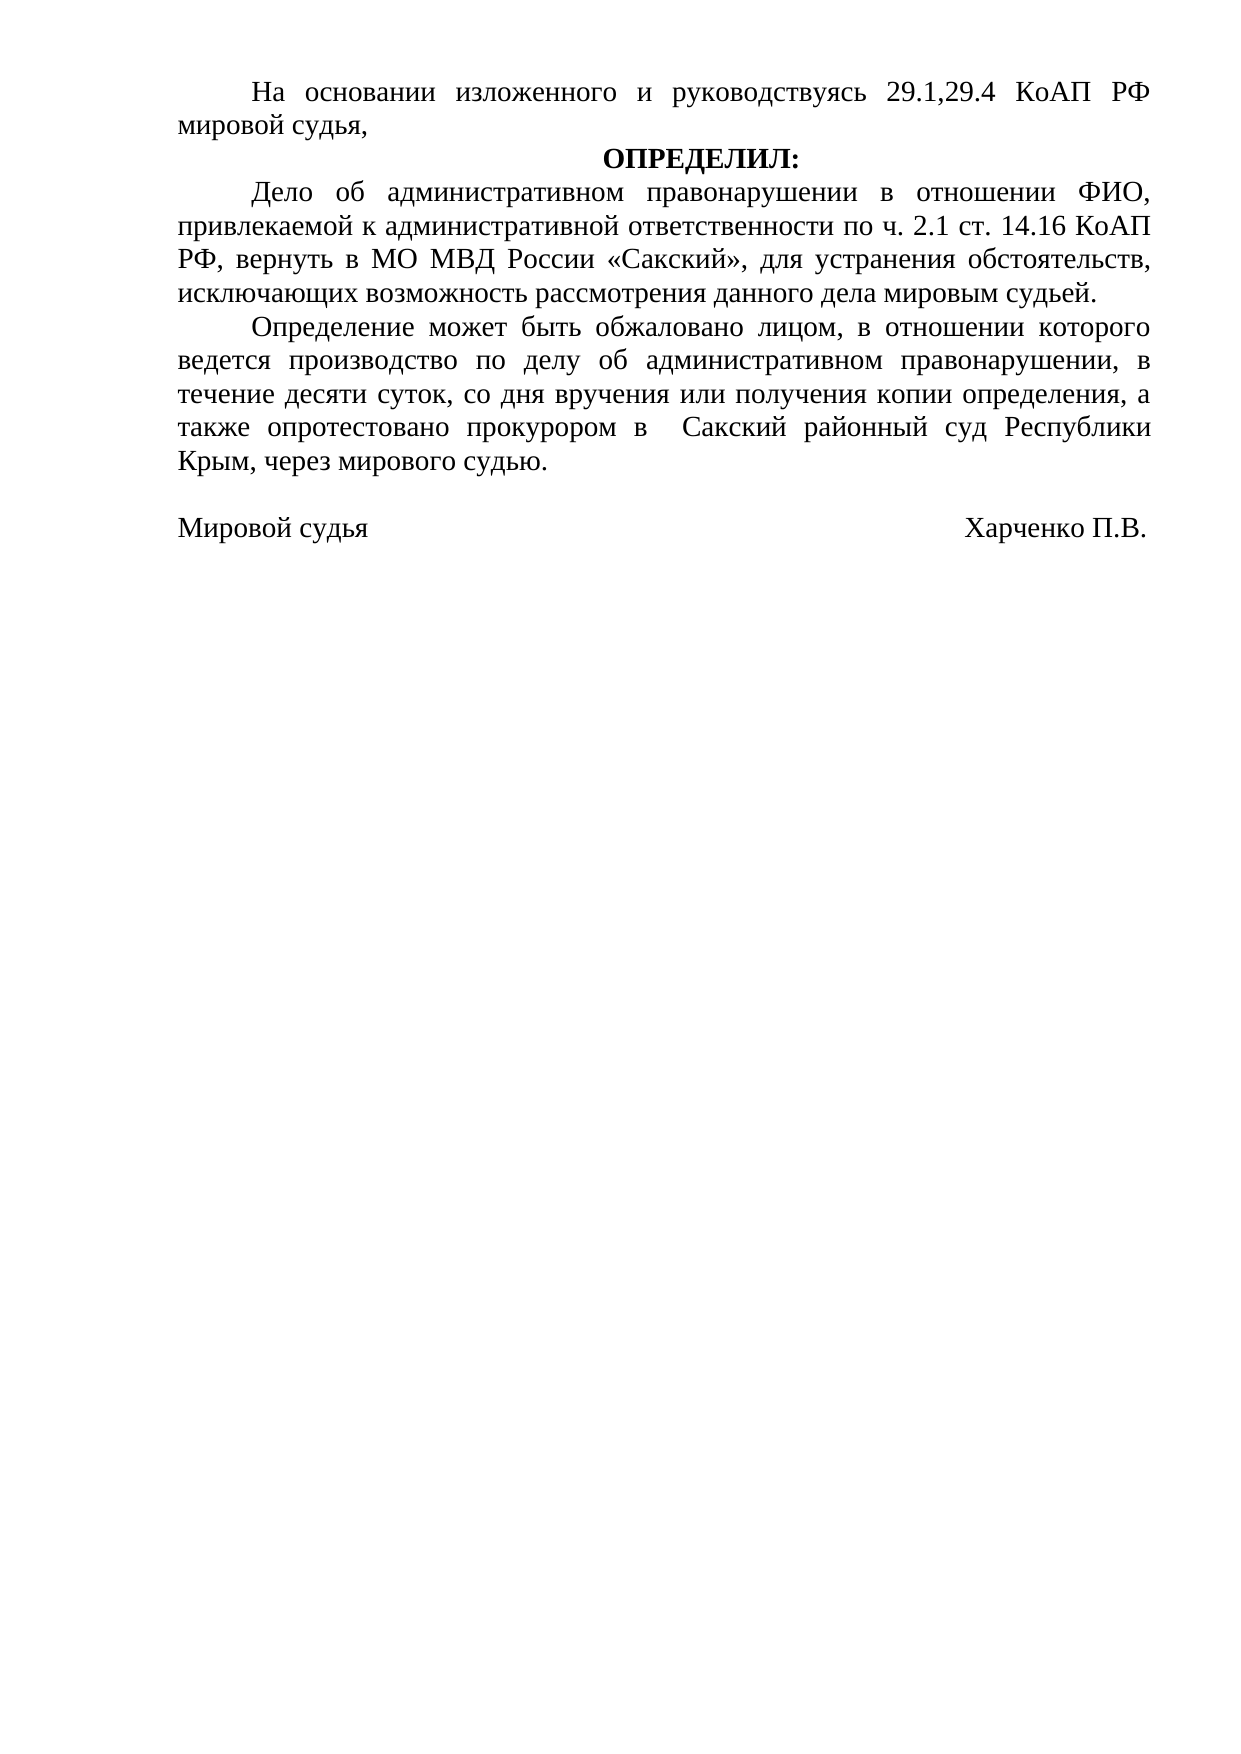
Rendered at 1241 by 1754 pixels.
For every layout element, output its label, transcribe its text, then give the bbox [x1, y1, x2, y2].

text ОПРЕДЕЛИЛ: [177, 141, 1152, 174]
text Определение может быть обжаловано лицом, в отношении которого ведется производство по делу об административном правонарушении, в течение десяти суток, со дня вручения или получения копии определения, а также опротестовано прокурором в Сакский районный суд Республики Крым, через мирового судью. [177, 309, 1152, 476]
text На основании изложенного и руководствуясь 29.1,29.4 КоАП РФ мировой судья, [177, 74, 1152, 141]
text Мировой судья Харченко П.В. [177, 510, 1152, 543]
text Дело об административном правонарушении в отношении ФИО, привлекаемой к административной ответственности по ч. 2.1 ст. 14.16 КоАП РФ, вернуть в МО МВД России «Сакский», для устранения обстоятельств, исключающих возможность рассмотрения данного дела мировым судьей. [177, 174, 1152, 309]
